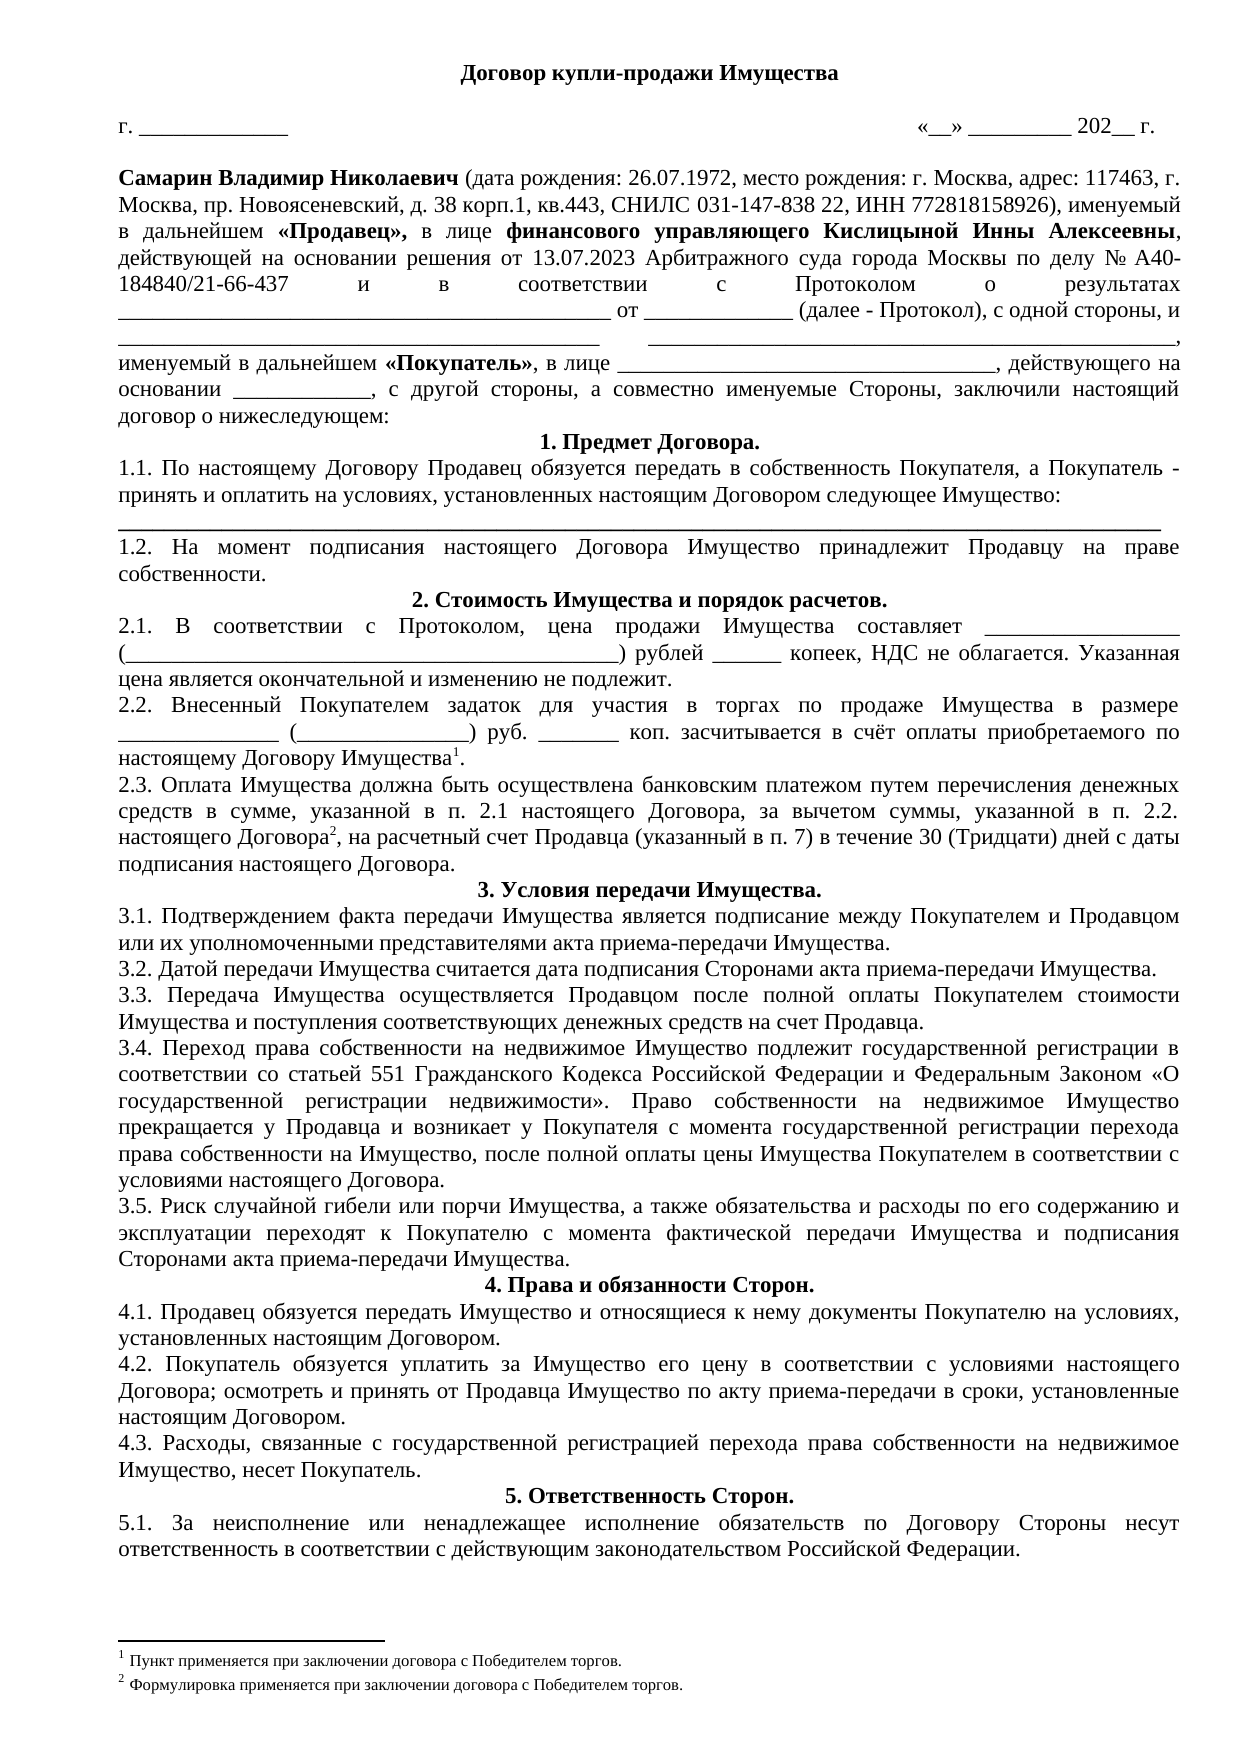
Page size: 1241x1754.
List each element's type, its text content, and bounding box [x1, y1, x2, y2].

text ___________________________________________________________________________________________ [118, 507, 1181, 533]
text 5.1. За неисполнение или ненадлежащее исполнение обязательств по Договору Стороны несут ответственность в соответствии с действующим законодательством Российской Федерации. [118, 1508, 1181, 1561]
text 4.2. Покупатель обязуется уплатить за Имущество его цену в соответствии с условиями настоящего Договора; осмотреть и принять от Продавца Имущество по акту приема-передачи в сроки, установленные настоящим Договором. [118, 1350, 1181, 1429]
text 4.1. Продавец обязуется передать Имущество и относящиеся к нему документы Покупателю на условиях, установленных настоящим Договором. [118, 1298, 1181, 1350]
text 5. Ответственность Сторон. [118, 1482, 1181, 1508]
text 1.1. По настоящему Договору Продавец обязуется передать в собственность Покупателя, а Покупатель - принять и оплатить на условиях, установленных настоящим Договором следующее Имущество: [118, 454, 1181, 507]
text 2.2. Внесенный Покупателем задаток для участия в торгах по продаже Имущества в размере ______________ (_______________) руб. _______ коп. засчитывается в счёт оплаты приобретаемого по настоящему Договору Имущества. [118, 692, 1181, 771]
text 3.2. Датой передачи Имущества считается дата подписания Сторонами акта приема-передачи Имущества. [118, 955, 1181, 981]
text Самарин Владимир Николаевич (дата рождения: 26.07.1972, место рождения: г. Москва, адрес: 117463, г. Москва, пр. Новоясеневский, д. 38 корп.1, кв.443, СНИЛС 031-147-838 22, ИНН 772818158926), именуемый в дальнейшем «Продавец», в лице финансового управляющего Кислицыной Инны Алексеевны, действующей на основании решения от 13.07.2023 Арбитражного суда города Москвы по делу № А40-184840/21-66-437 и в соответствии с Протоколом о результатах ___________________________________________ от _____________ (далее - Протокол), с одной стороны, и __________________________________________ ______________________________________________, именуемый в дальнейшем «Покупатель», в лице _________________________________, действующего на основании ____________, с другой стороны, а совместно именуемые Стороны, заключили настоящий договор о нижеследующем: [118, 164, 1181, 428]
text 4. Права и обязанности Сторон. [118, 1271, 1181, 1298]
text 2.3. Оплата Имущества должна быть осуществлена банковским платежом путем перечисления денежных средств в сумме, указанной в п. 2.1 настоящего Договора, за вычетом суммы, указанной в п. 2.2. настоящего Договора, на расчетный счет Продавца (указанный в п. 7) в течение 30 (Тридцати) дней с даты подписания настоящего Договора. [118, 771, 1181, 876]
text 3.1. Подтверждением факта передачи Имущества является подписание между Покупателем и Продавцом или их уполномоченными представителями акта приема-передачи Имущества. [118, 902, 1181, 955]
text 1. Предмет Договора. [118, 428, 1181, 454]
text 3. Условия передачи Имущества. [118, 876, 1181, 902]
text 2.1. В соответствии с Протоколом, цена продажи Имущества составляет _________________ (___________________________________________) рублей ______ копеек, НДС не облагается. Указанная цена является окончательной и изменению не подлежит. [118, 612, 1181, 692]
text 3.4. Переход права собственности на недвижимое Имущество подлежит государственной регистрации в соответствии со статьей 551 Гражданского Кодекса Российской Федерации и Федеральным Законом «О государственной регистрации недвижимости». Право собственности на недвижимое Имущество прекращается у Продавца и возникает у Покупателя с момента государственной регистрации перехода права собственности на Имущество, после полной оплаты цены Имущества Покупателем в соответствии с условиями настоящего Договора. [118, 1034, 1181, 1192]
text г. _____________ «__» _________ 202__ г. [118, 112, 1181, 138]
text 2. Стоимость Имущества и порядок расчетов. [118, 586, 1181, 612]
text 3.5. Риск случайной гибели или порчи Имущества, а также обязательства и расходы по его содержанию и эксплуатации переходят к Покупателю с момента фактической передачи Имущества и подписания Сторонами акта приема-передачи Имущества. [118, 1192, 1181, 1271]
text 3.3. Передача Имущества осуществляется Продавцом после полной оплаты Покупателем стоимости Имущества и поступления соответствующих денежных средств на счет Продавца. [118, 981, 1181, 1034]
text Договор купли-продажи Имущества [118, 59, 1181, 85]
text 1.2. На момент подписания настоящего Договора Имущество принадлежит Продавцу на праве собственности. [118, 533, 1181, 586]
text 4.3. Расходы, связанные с государственной регистрацией перехода права собственности на недвижимое Имущество, несет Покупатель. [118, 1429, 1181, 1482]
